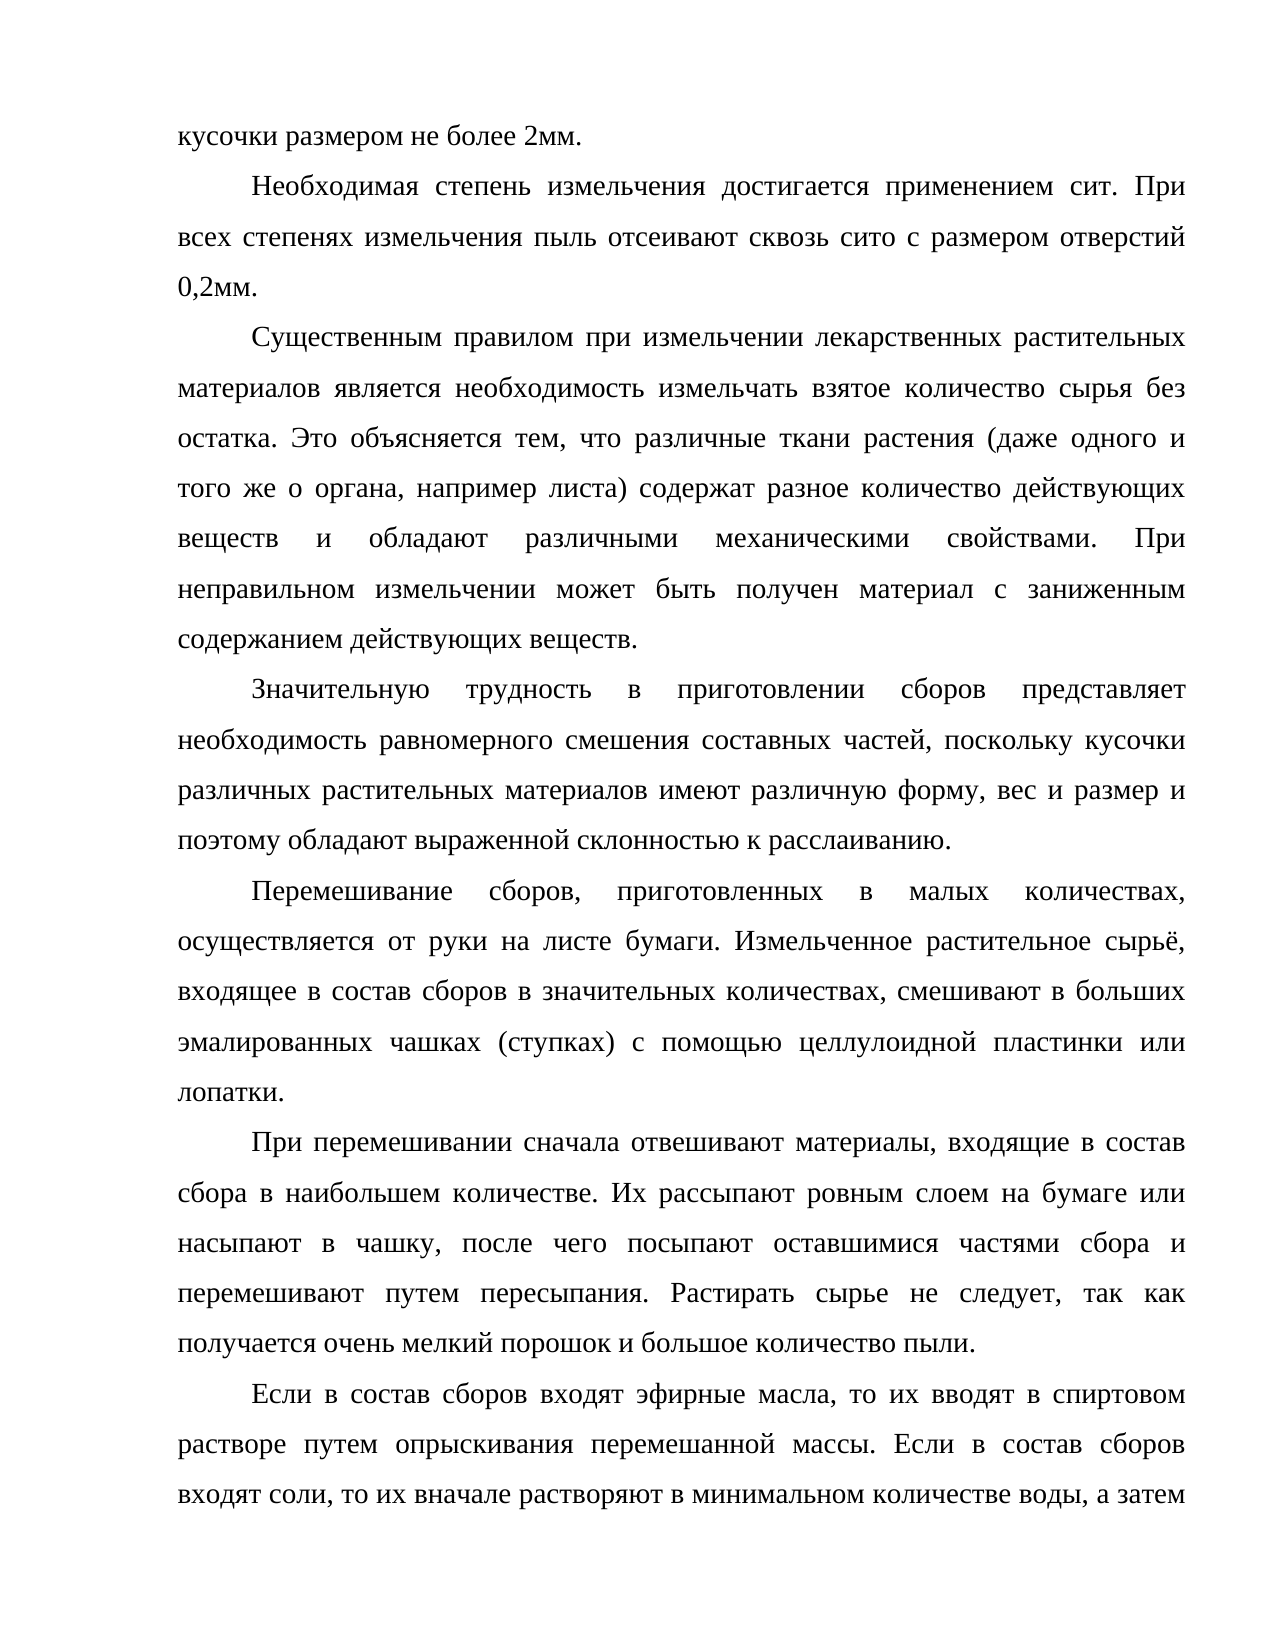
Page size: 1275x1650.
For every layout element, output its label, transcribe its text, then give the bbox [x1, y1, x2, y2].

text При перемешивании сначала отвешивают материалы, входящие в состав сбора в наибольшем количестве. Их рассыпают ровным слоем на бумаге или насыпают в чашку, после чего посыпают оставшимися частями сбора и перемешивают путем пересыпания. Растирать сырье не следует, так как получается очень мелкий порошок и большое количество пыли. [177, 1124, 1186, 1359]
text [177, 1376, 1186, 1510]
text Перемешивание сборов, приготовленных в малых количествах, осуществляется от руки на листе бумаги. Измельченное растительное сырьё, входящее в состав сборов в значительных количествах, смешивают в больших эмалированных чашках (ступках) с помощью целлулоидной пластинки или лопатки. [177, 873, 1186, 1108]
text Необходимая степень измельчения достигается применением сит. При всех степенях измельчения пыль отсеивают сквозь сито с размером отверстий 0,2мм. [177, 168, 1186, 303]
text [177, 118, 1186, 152]
text Значительную трудность в приготовлении сборов представляет необходимость равномерного смешения составных частей, поскольку кусочки различных растительных материалов имеют различную форму, вес и размер и поэтому обладают выраженной склонностью к расслаиванию. [177, 672, 1186, 856]
text Существенным правилом при измельчении лекарственных растительных материалов является необходимость измельчать взятое количество сырья без остатка. Это объясняется тем, что различные ткани растения (даже одного и того же о органа, например листа) содержат разное количество действующих веществ и обладают различными механическими свойствами. При неправильном измельчении может быть получен материал с заниженным содержанием действующих веществ. [177, 319, 1186, 655]
